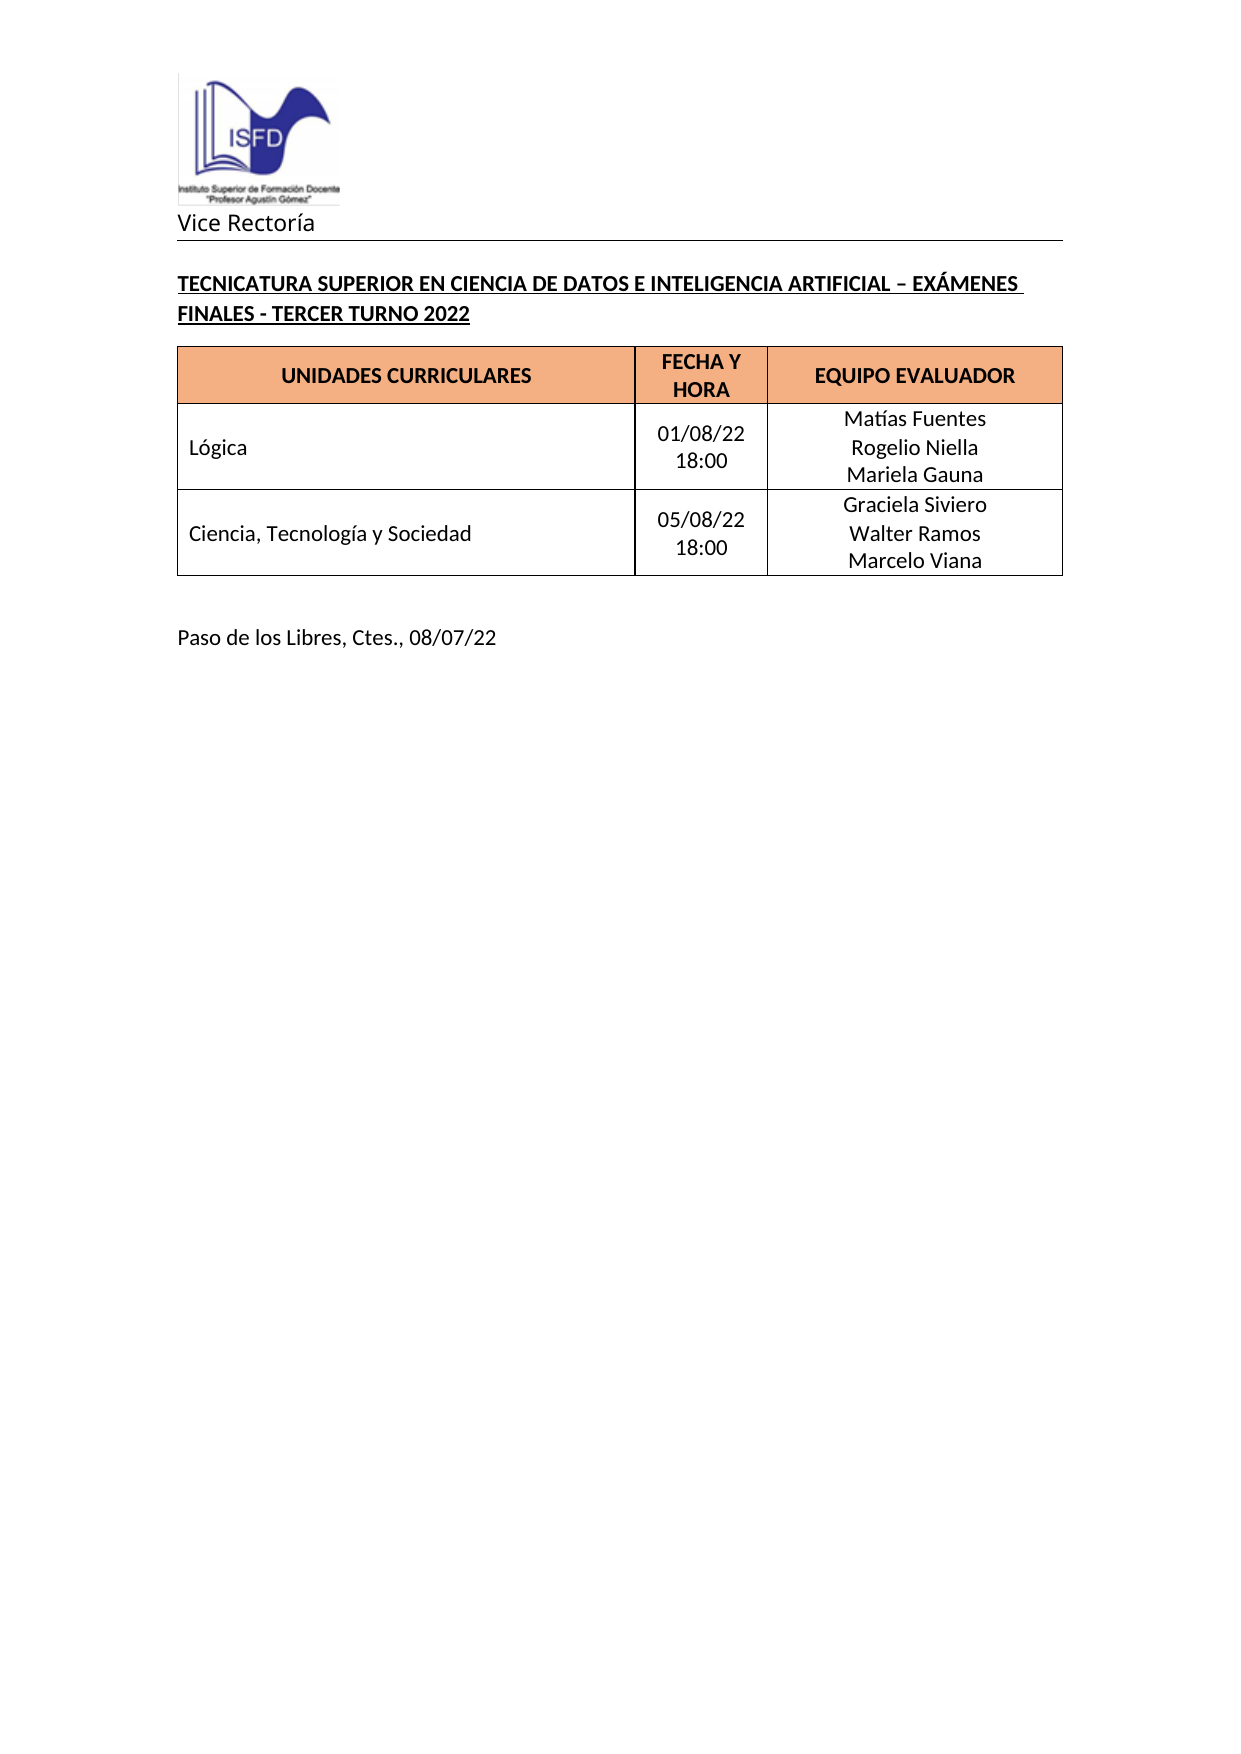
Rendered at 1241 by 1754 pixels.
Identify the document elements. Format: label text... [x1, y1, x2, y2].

picture [177, 73, 340, 207]
text Paso de los Libres, Ctes., 08/07/22 [177, 623, 1063, 651]
table_header UNIDADES CURRICULARES [178, 347, 634, 403]
table_cell 05/08/22 18:00 [636, 490, 767, 575]
table_cell 01/08/22 18:00 [636, 404, 767, 489]
table_cell Graciela Siviero Walter Ramos Marcelo Viana [768, 490, 1062, 575]
table_cell Ciencia, Tecnología y Sociedad [178, 490, 634, 575]
table_header FECHA Y HORA [636, 347, 767, 403]
table_cell Lógica [178, 404, 634, 489]
table_header EQUIPO EVALUADOR [768, 347, 1062, 403]
text TECNICATURA SUPERIOR EN CIENCIA DE DATOS E INTELIGENCIA ARTIFICIAL – EXÁMENES FINALES - TERCER TURNO 2022 [177, 269, 1063, 327]
table_cell Matías Fuentes Rogelio Niella Mariela Gauna [768, 404, 1062, 489]
